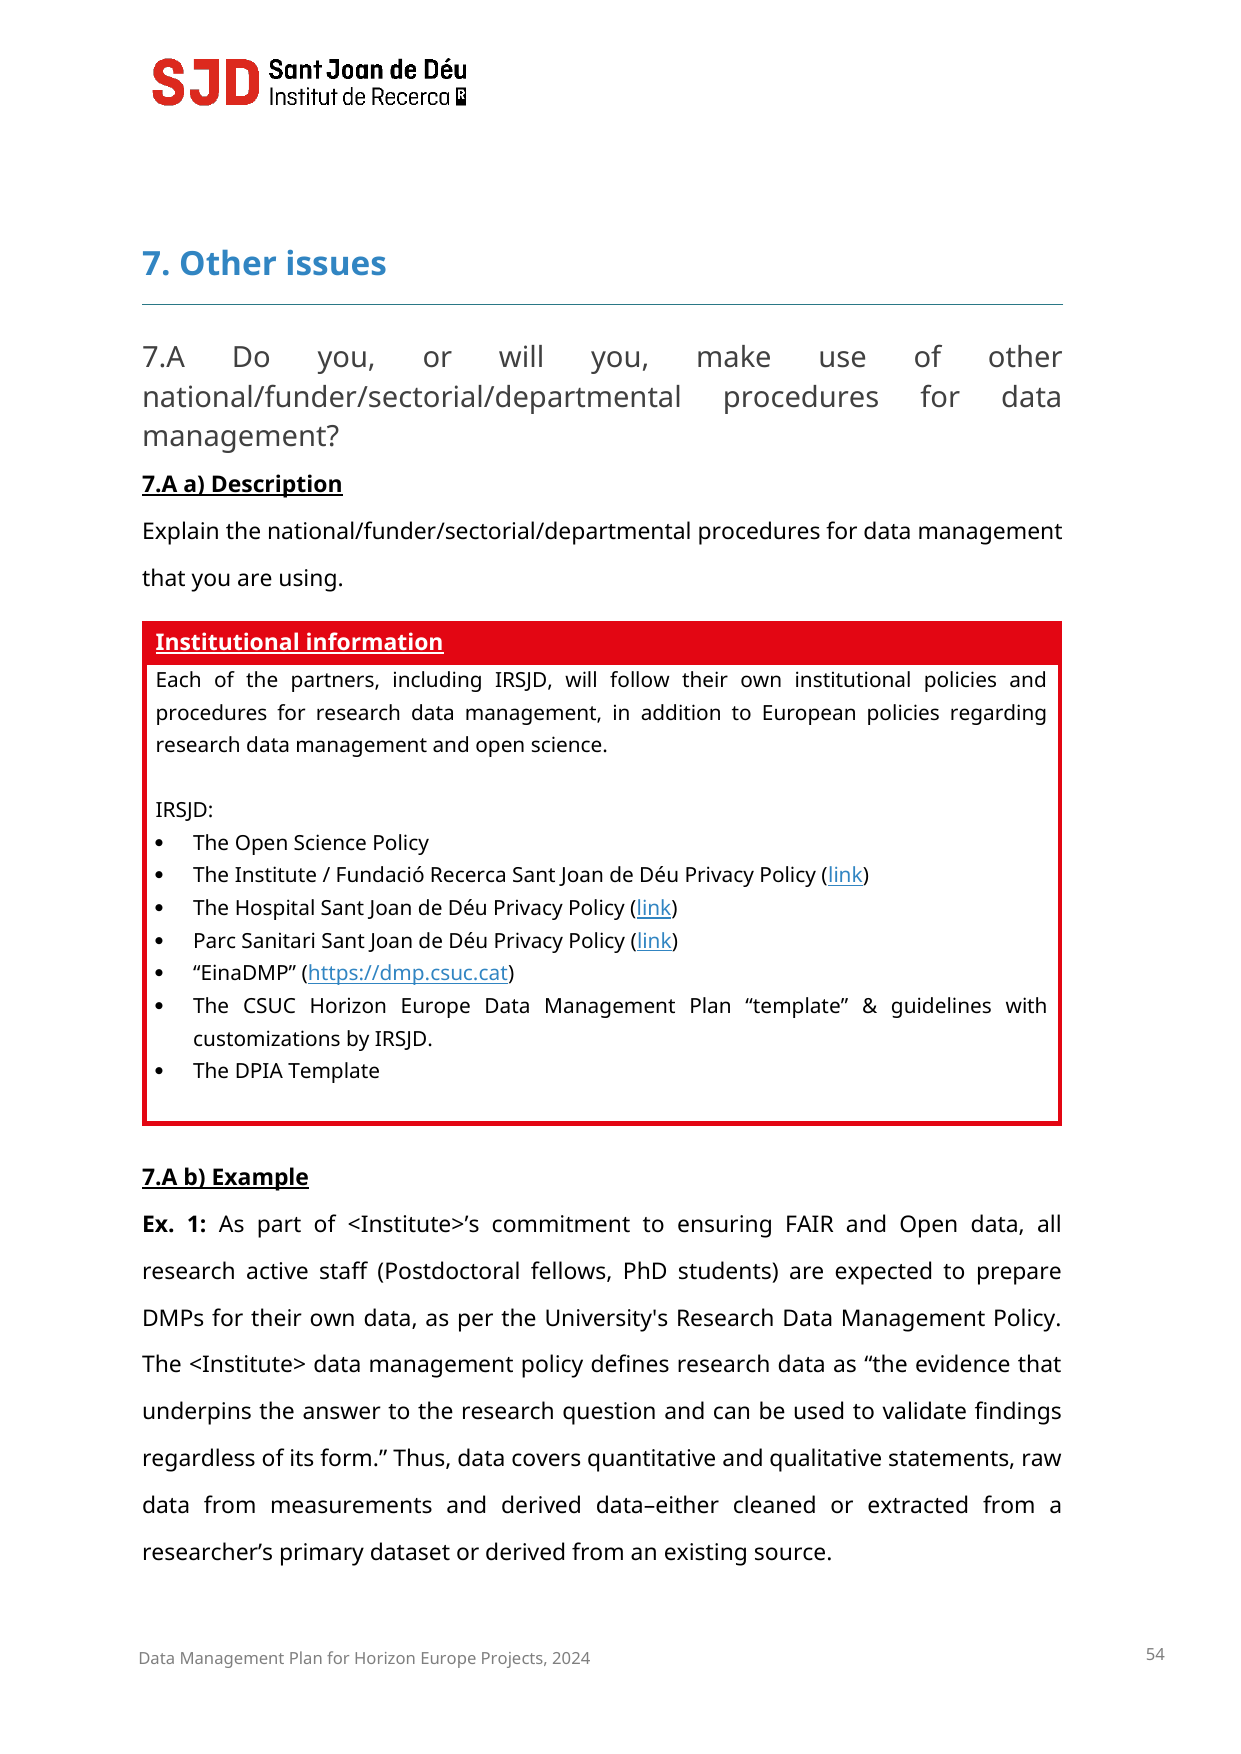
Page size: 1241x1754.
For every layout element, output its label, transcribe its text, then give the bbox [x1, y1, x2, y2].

text Ex. 1: As part of <Institute>’s commitment to ensuring FAIR and Open data, all research active staff (Postdoctoral fellows, PhD students) are expected to prepare DMPs for their own data, as per the University's Research Data Management Policy. The <Institute> data management policy defines research data as “the evidence that underpins the answer to the research question and can be used to validate findings regardless of its form.” Thus, data covers quantitative and qualitative statements, raw data from measurements and derived data–either cleaned or extracted from a researcher’s primary dataset or derived from an existing source. [142, 1208, 1063, 1567]
text Explain the national/funder/sectorial/departmental procedures for data management that you are using. [142, 514, 1063, 593]
table_cell Each of the partners, including IRSJD, will follow their own institutional policies and procedures for research data management, in addition to European policies regarding research data management and open science. IRSJD: The Open Science Policy The Institute / Fundació Recerca Sant Joan de Déu Privacy Policy (link) The Hospital Sant Joan de Déu Privacy Policy (link) Parc Sanitari Sant Joan de Déu Privacy Policy (link) “EinaDMP” (https://dmp.csuc.cat) The CSUC Horizon Europe Data Management Plan “template” & guidelines with customizations by IRSJD. The DPIA Template [147, 665, 1058, 1121]
text 7. Other issues [142, 240, 1063, 304]
picture [149, 54, 470, 110]
subtitle 7.A b) [142, 1161, 1063, 1192]
subtitle 7.A Do you, or will you, make use of other national/funder/sectorial/departmental procedures for data management? [142, 336, 1063, 455]
table_header Institutional information [147, 626, 1058, 660]
subtitle 7.A a) Description [142, 468, 1063, 499]
